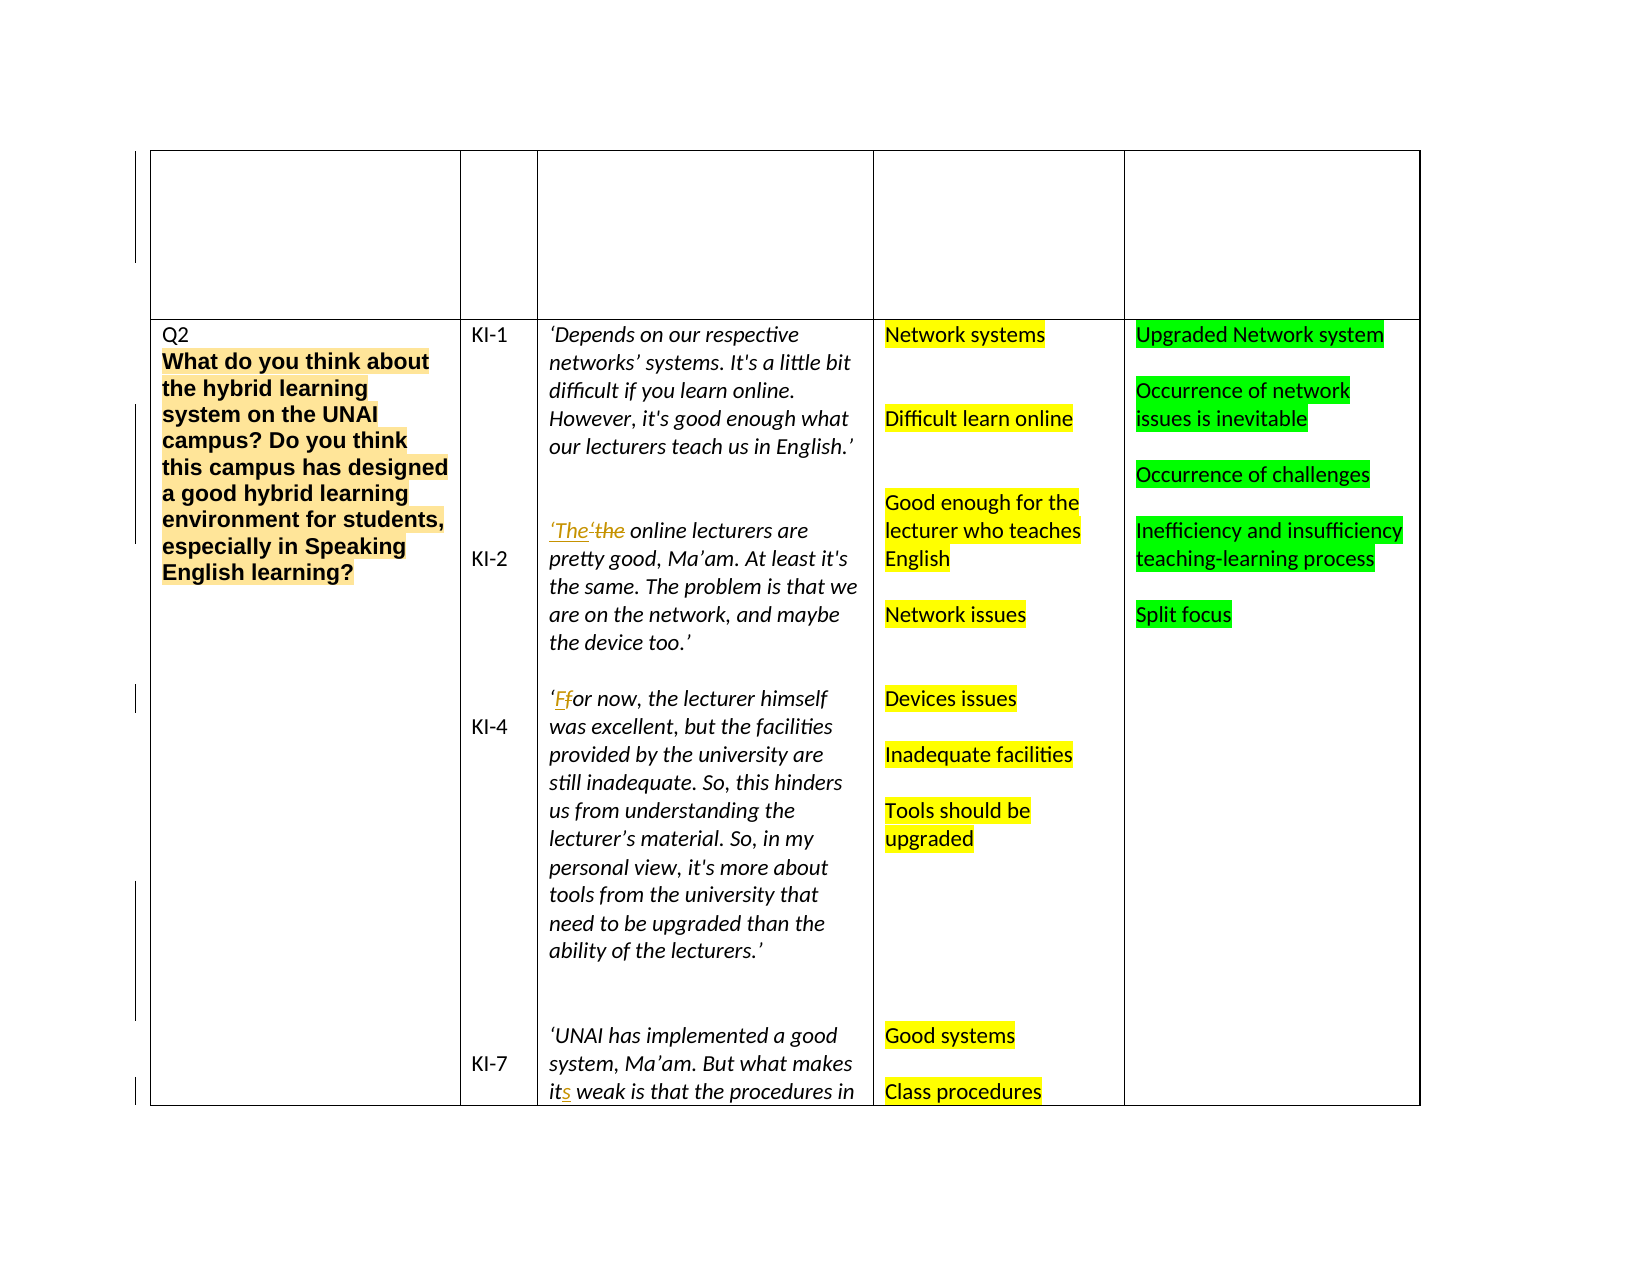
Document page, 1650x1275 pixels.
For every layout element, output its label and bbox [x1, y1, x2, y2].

table_cell [151, 151, 460, 319]
table_cell [1125, 151, 1419, 319]
table_cell [874, 151, 1124, 319]
table_cell [151, 320, 460, 1105]
table_cell [1125, 320, 1419, 1105]
table_cell [461, 151, 537, 319]
table_cell [538, 320, 873, 1105]
table_cell [538, 151, 873, 319]
table_cell [874, 320, 1124, 1105]
table_cell [461, 320, 537, 1105]
